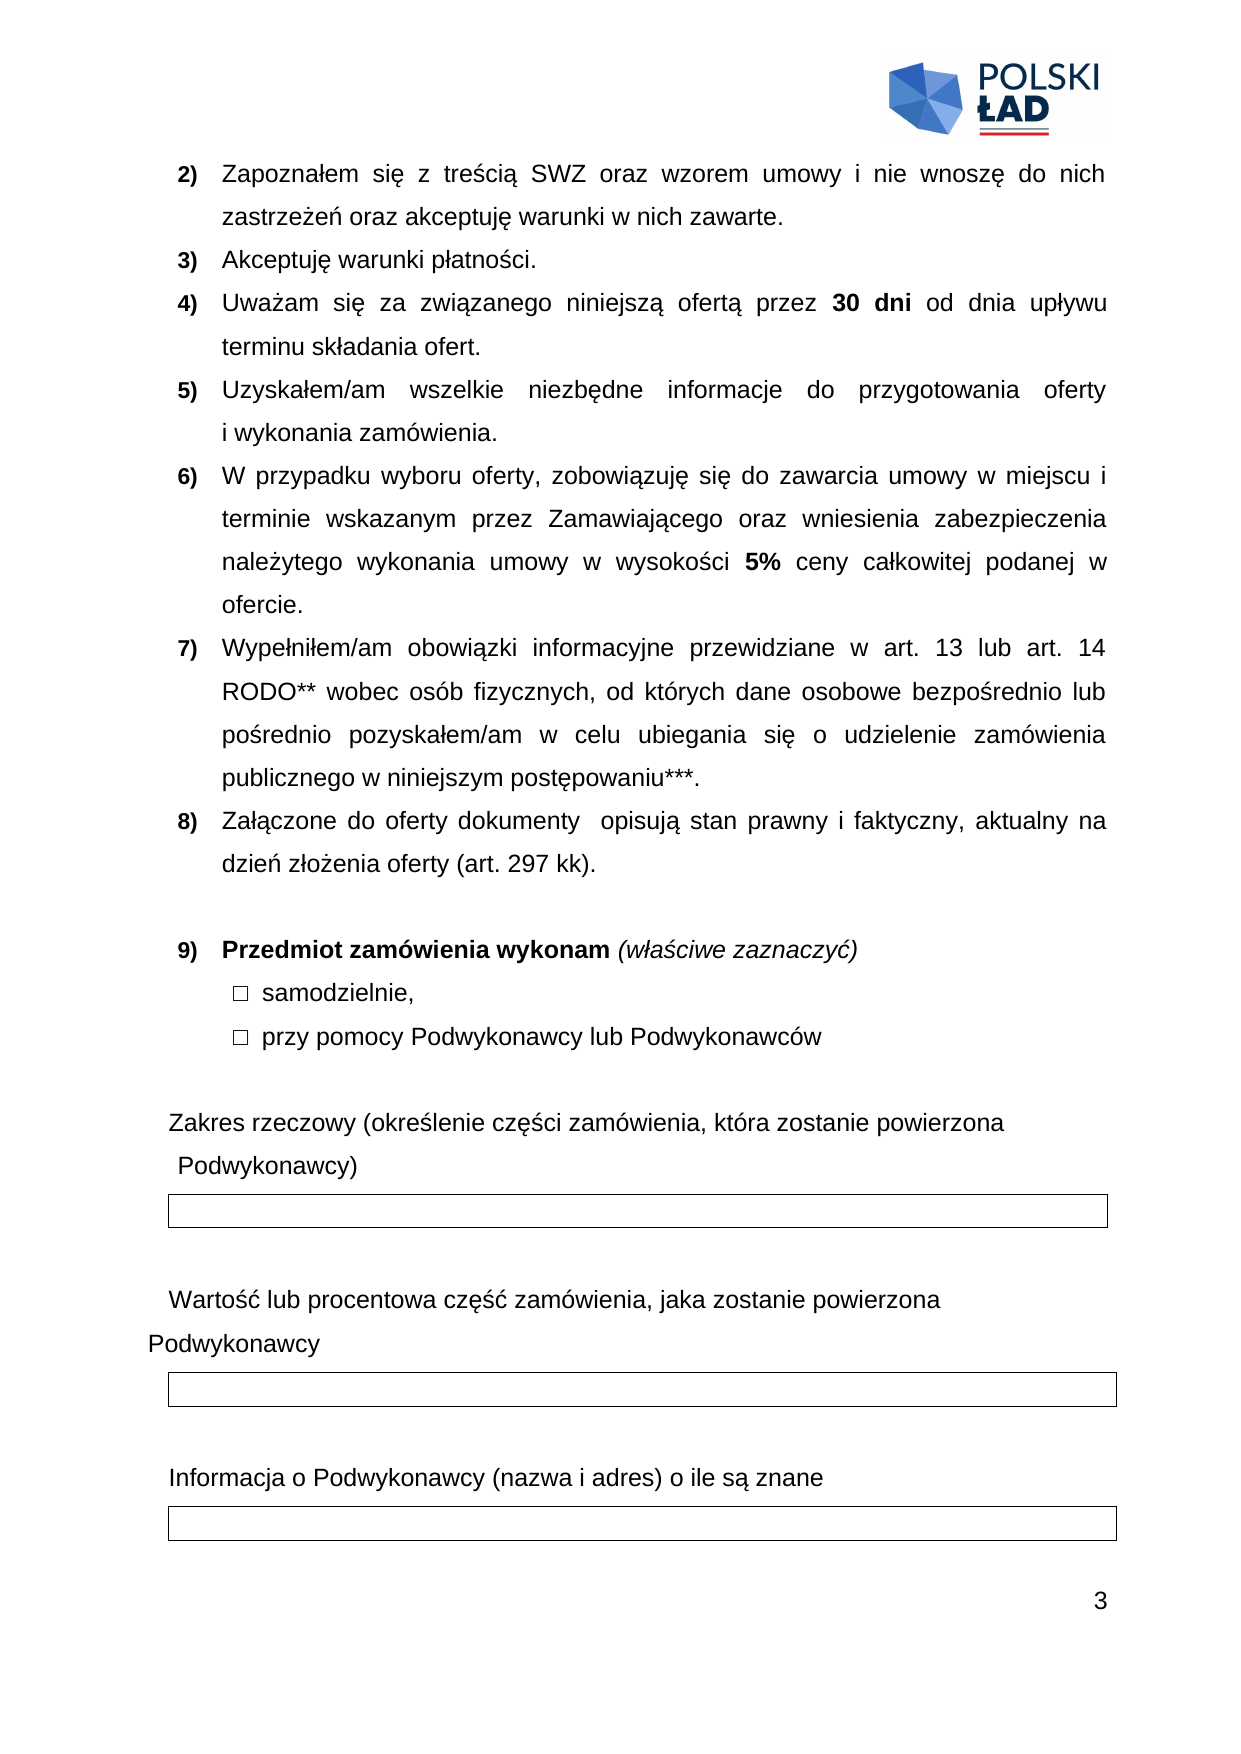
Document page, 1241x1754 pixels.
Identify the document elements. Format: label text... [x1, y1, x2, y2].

list Przedmiot zamówienia wykonam (właściwe zaznaczyć) [177, 935, 1107, 964]
text Wartość lub procentowa część zamówienia, jaka zostanie powierzona Podwykonawcy [148, 1285, 1107, 1357]
text Zakres rzeczowy (określenie części zamówienia, która zostanie powierzona Podwykonawcy) [148, 1108, 1107, 1180]
list Zapoznałem się z treścią SWZ oraz wzorem umowy i nie wnoszę do nich zastrzeżeń oraz akceptuję warunki w nich zawarte. [177, 159, 1107, 231]
text Informacja o Podwykonawcy (nazwa i adres) o ile są znane [148, 1463, 1107, 1492]
list Wypełniłem/am obowiązki informacyjne przewidziane w art. 13 lub art. 14 RODO** wobec osób fizycznych, od których dane osobowe bezpośrednio lub pośrednio pozyskałem/am w celu ubiegania się o udzielenie zamówienia publicznego w niniejszym postępowaniu***. [177, 633, 1107, 792]
picture [881, 52, 1108, 141]
list Akceptuję warunki płatności. [177, 245, 1107, 274]
text □ samodzielnie, [177, 978, 1107, 1007]
list Uzyskałem/am wszelkie niezbędne informacje do przygotowania oferty i wykonania zamówienia. [177, 375, 1107, 447]
list W przypadku wyboru oferty, zobowiązuję się do zawarcia umowy w miejscu i terminie wskazanym przez Zamawiającego oraz wniesienia zabezpieczenia należytego wykonania umowy w wysokości 5% ceny całkowitej podanej w ofercie. [177, 461, 1107, 619]
list Uważam się za związanego niniejszą ofertą przez 30 dni od dnia upływu terminu składania ofert. [177, 288, 1107, 360]
text □ przy pomocy Podwykonawcy lub Podwykonawców [177, 1022, 1107, 1050]
list Załączone do oferty dokumenty opisują stan prawny i faktyczny, aktualny na dzień złożenia oferty (art. 297 kk). [177, 806, 1107, 878]
